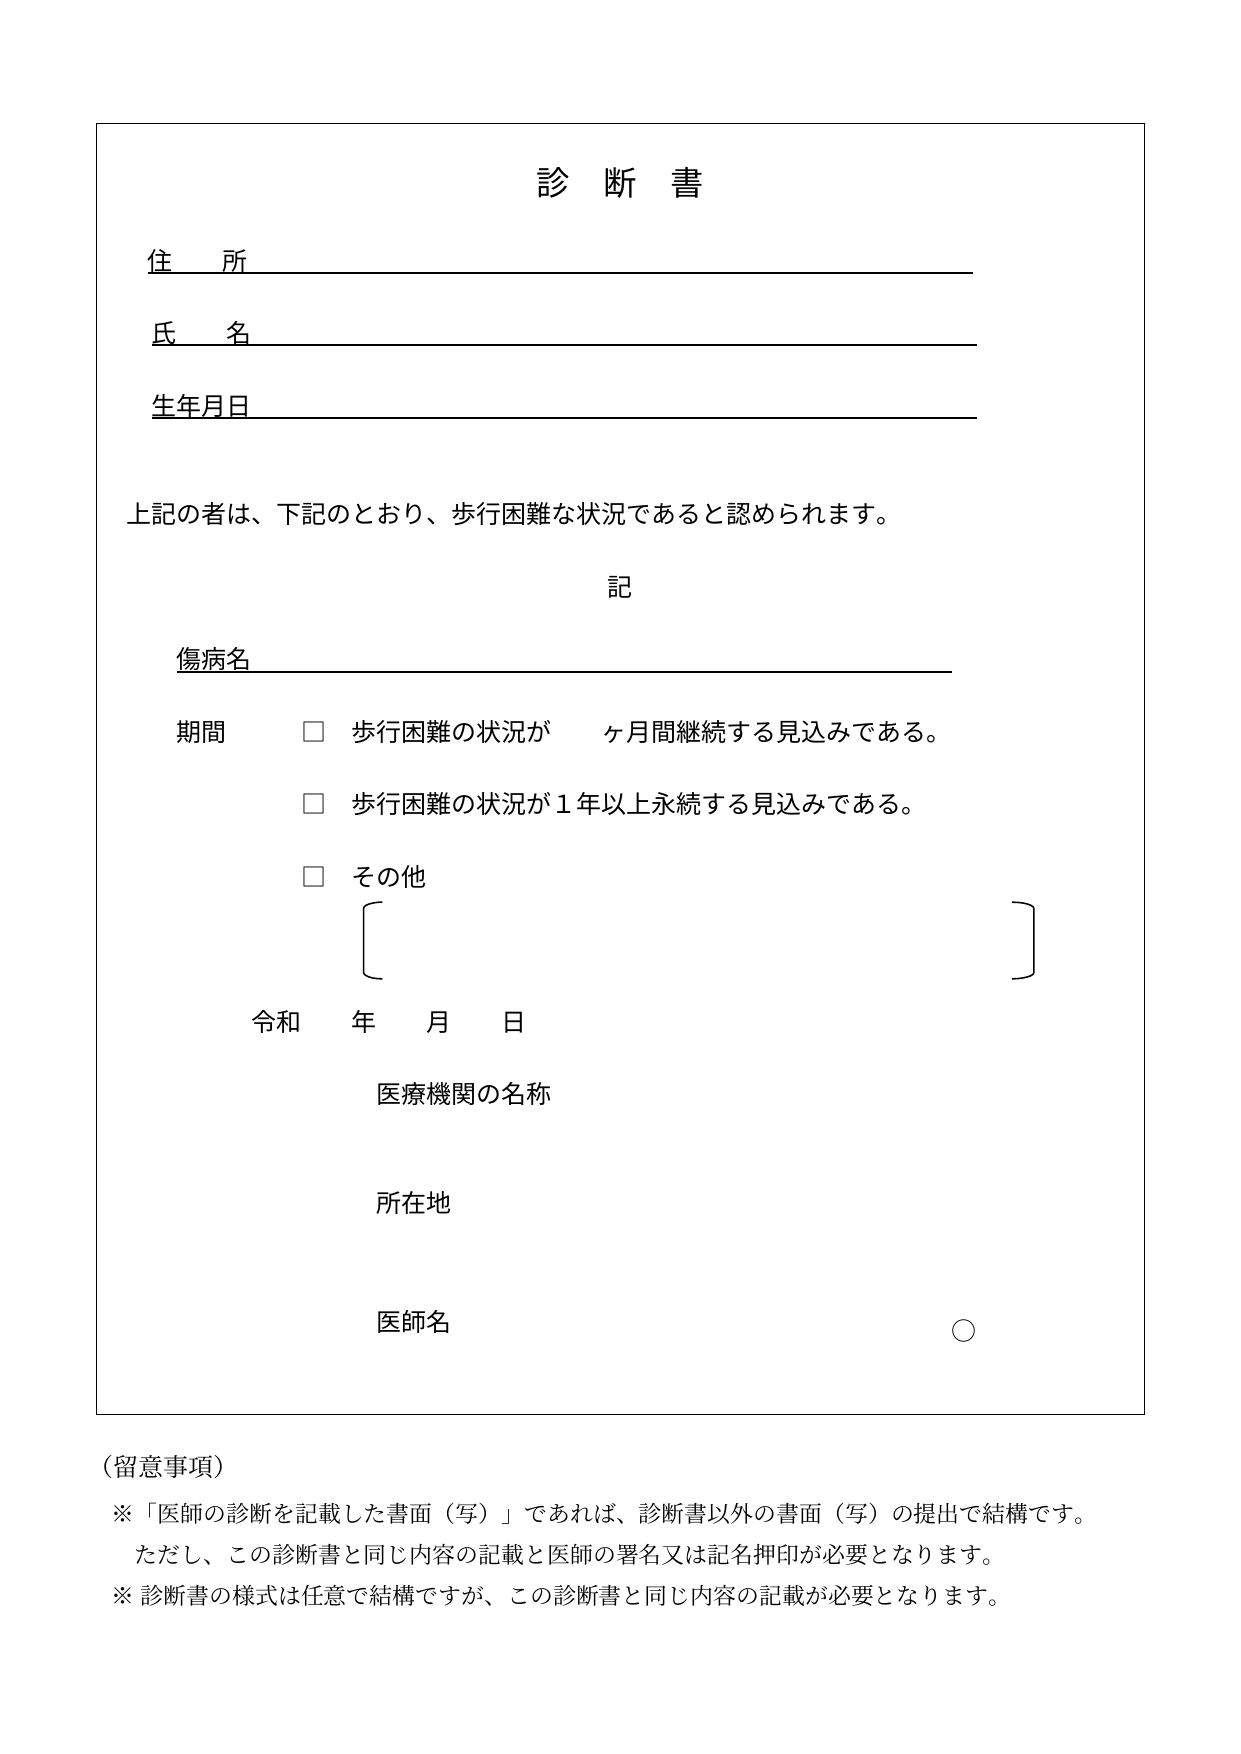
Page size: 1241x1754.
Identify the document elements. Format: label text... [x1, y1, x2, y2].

text ※「医師の診断を記載した書面（写）」であれば、診断書以外の書面（写）の提出で結構です。 [89, 1496, 1152, 1529]
table_header 診 断 書 住 所 氏 名 生年月日 上記の者は、下記のとおり、歩行困難な状況であると認められます。 記 傷病名 期間 □ 歩行困難の状況が ヶ月間継続する見込みである。 □ 歩行困難の状況が１年以上永続する見込みである。 □ その他 令和 年 月 日 医療機関の名称 所在地 医師名 ○ [97, 124, 1144, 1413]
text ※ 診断書の様式は任意で結構ですが、この診断書と同じ内容の記載が必要となります。 [89, 1578, 1152, 1611]
text ただし、この診断書と同じ内容の記載と医師の署名又は記名押印が必要となります。 [89, 1537, 1152, 1570]
text （留意事項） [89, 1448, 1152, 1484]
